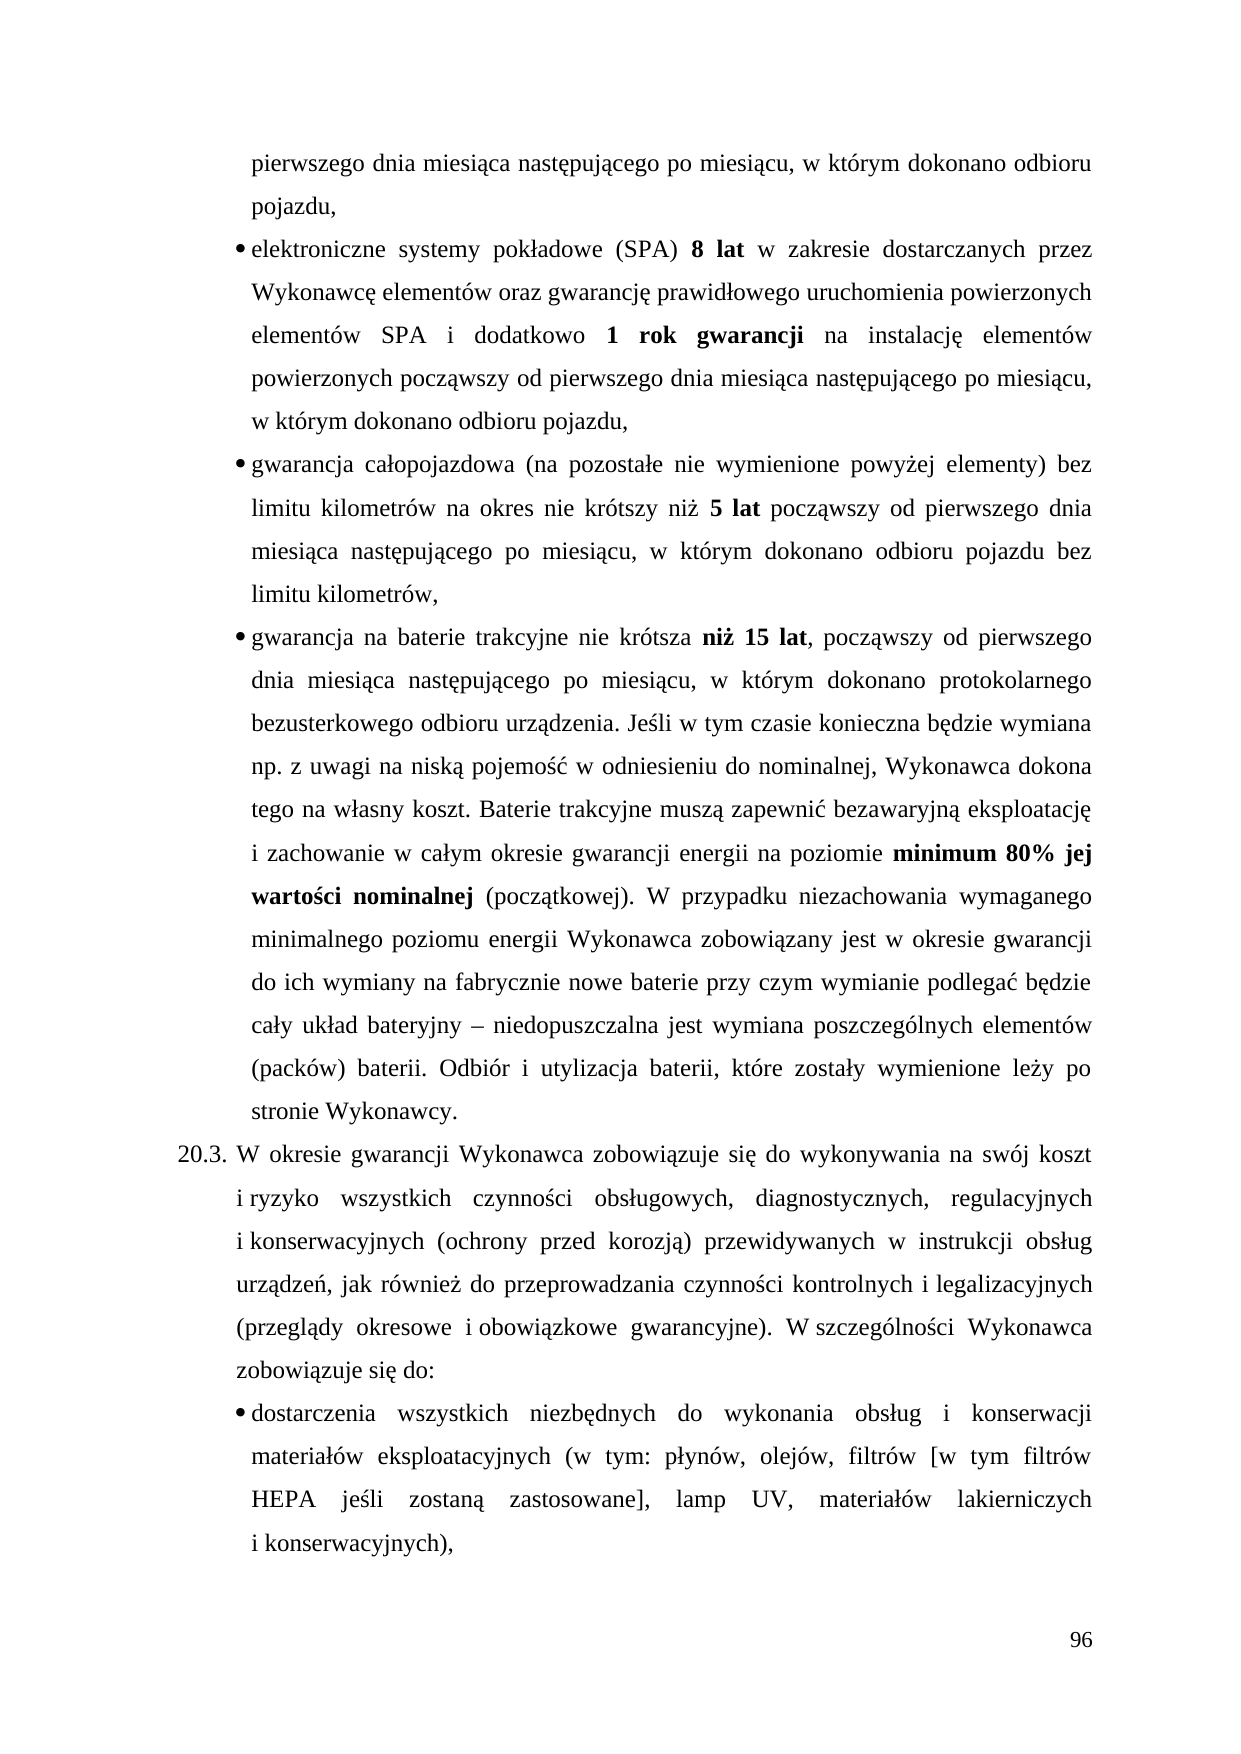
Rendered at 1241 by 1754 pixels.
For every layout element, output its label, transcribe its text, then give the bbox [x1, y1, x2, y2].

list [236, 148, 1093, 219]
list dostarczenia wszystkich niezbędnych do wykonania obsług i konserwacji materiałów eksploatacyjnych (w tym: płynów, olejów, filtrów [w tym filtrów HEPA jeśli zostaną zastosowane], lamp UV, materiałów lakierniczych i konserwacyjnych), [236, 1398, 1093, 1556]
list elektroniczne systemy pokładowe (SPA) 8 lat w zakresie dostarczanych przez Wykonawcę elementów oraz gwarancję prawidłowego uruchomienia powierzonych elementów SPA i dodatkowo 1 rok gwarancji na instalację elementów powierzonych począwszy od pierwszego dnia miesiąca następującego po miesiącu, w którym dokonano odbioru pojazdu, [236, 234, 1093, 435]
list gwarancja całopojazdowa (na pozostałe nie wymienione powyżej elementy) bez limitu kilometrów na okres nie krótszy niż 5 lat począwszy od pierwszego dnia miesiąca następującego po miesiącu, w którym dokonano odbioru pojazdu bez limitu kilometrów, [236, 449, 1093, 608]
list gwarancja na baterie trakcyjne nie krótsza niż 15 lat, począwszy od pierwszego dnia miesiąca następującego po miesiącu, w którym dokonano protokolarnego bezusterkowego odbioru urządzenia. Jeśli w tym czasie konieczna będzie wymiana np. z uwagi na niską pojemość w odniesieniu do nominalnej, Wykonawca dokona tego na własny koszt. Baterie trakcyjne muszą zapewnić bezawaryjną eksploatację i zachowanie w całym okresie gwarancji energii na poziomie minimum 80% jej wartości nominalnej (początkowej). W przypadku niezachowania wymaganego minimalnego poziomu energii Wykonawca zobowiązany jest w okresie gwarancji do ich wymiany na fabrycznie nowe baterie przy czym wymianie podlegać będzie cały układ bateryjny – niedopuszczalna jest wymiana poszczególnych elementów (packów) baterii. Odbiór i utylizacja baterii, które zostały wymienione leży po stronie Wykonawcy. [236, 622, 1093, 1125]
list W okresie gwarancji Wykonawca zobowiązuje się do wykonywania na swój koszt i ryzyko wszystkich czynności obsługowych, diagnostycznych, regulacyjnych i konserwacyjnych (ochrony przed korozją) przewidywanych w instrukcji obsług urządzeń, jak również do przeprowadzania czynności kontrolnych i legalizacyjnych (przeglądy okresowe i obowiązkowe gwarancyjne). W szczególności Wykonawca zobowiązuje się do: [177, 1139, 1093, 1384]
